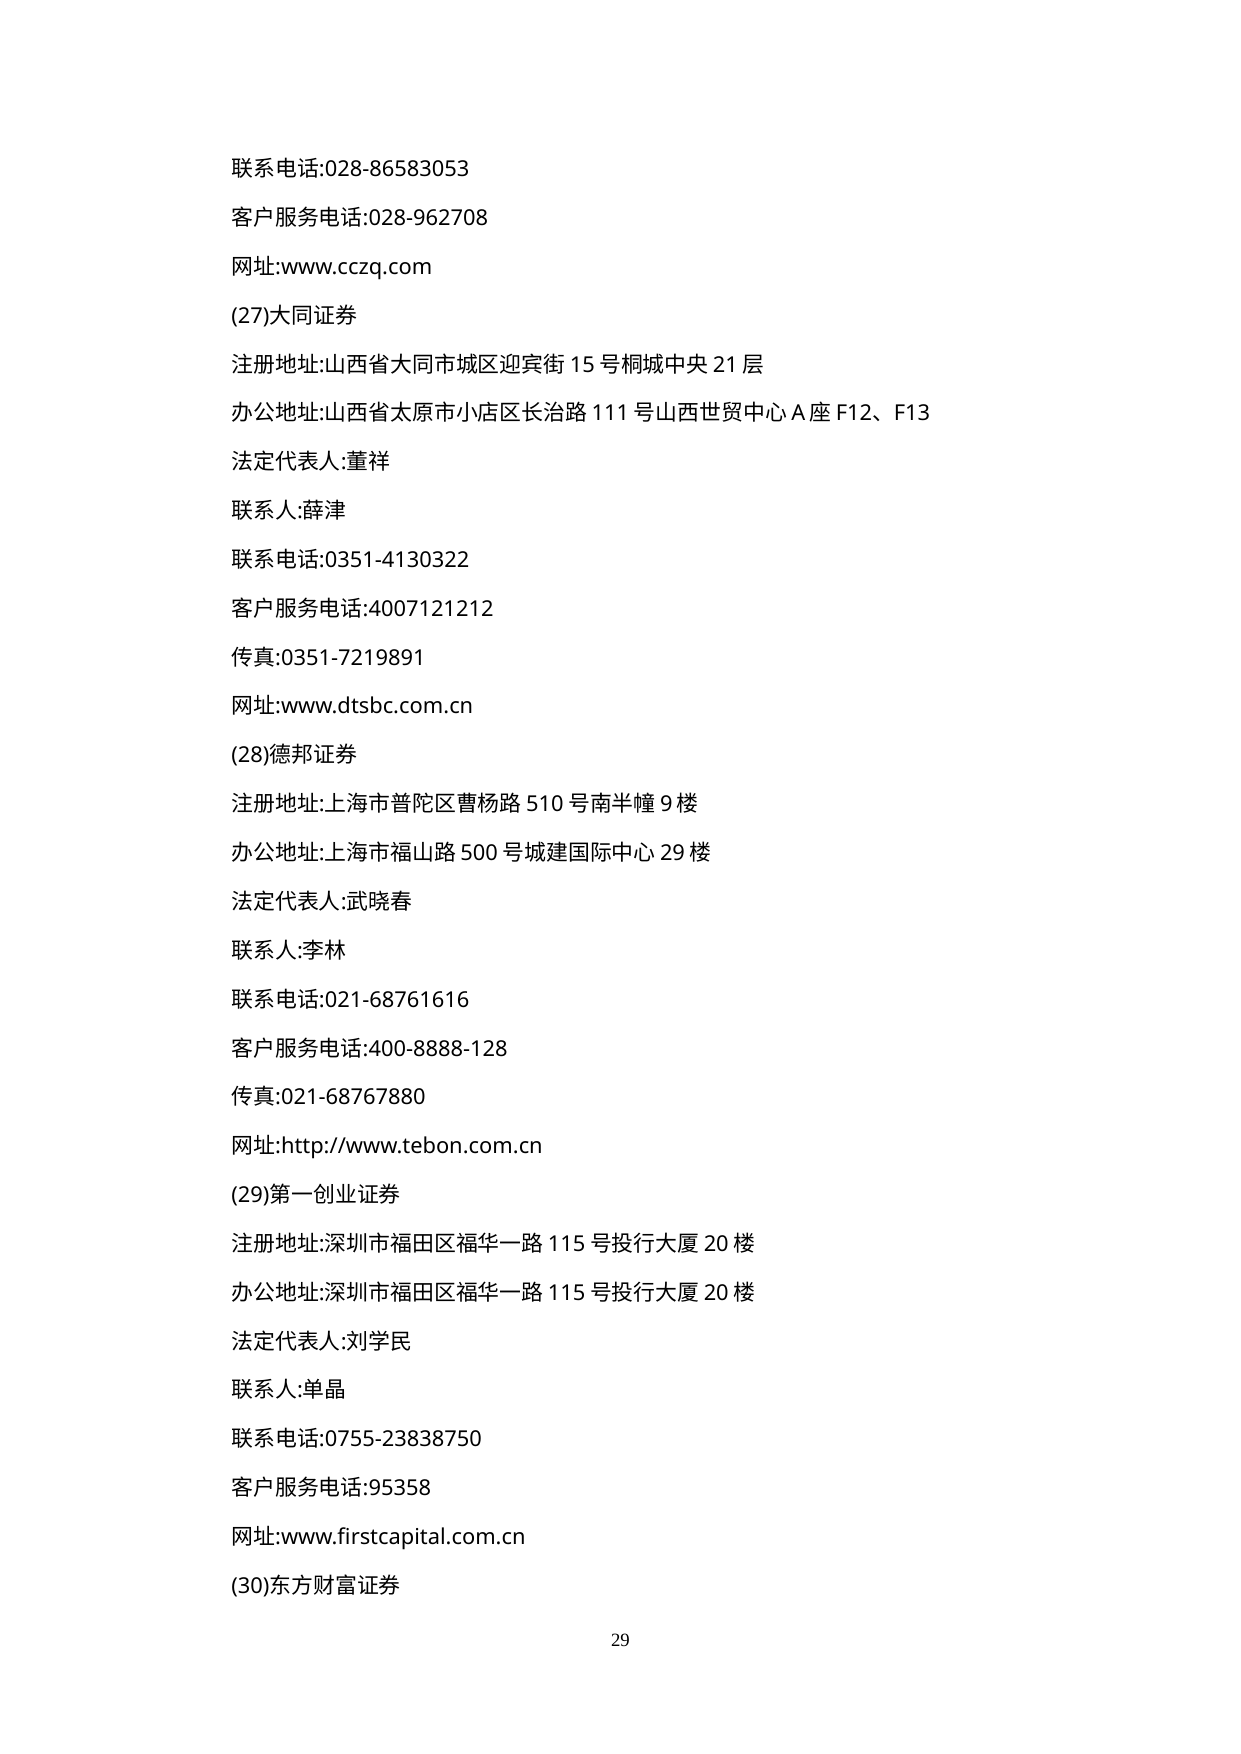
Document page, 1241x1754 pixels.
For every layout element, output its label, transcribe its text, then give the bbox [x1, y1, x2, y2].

text 办公地址:深圳市福田区福华一路115号投行大厦20楼 [187, 1274, 1053, 1307]
text 法定代表人:刘学民 [187, 1323, 1053, 1356]
text 办公地址:上海市福山路500号城建国际中心29楼 [187, 834, 1053, 867]
text 传真:0351-7219891 [187, 639, 1053, 672]
text (29)第一创业证券 [187, 1176, 1053, 1209]
text 传真:021-68767880 [187, 1079, 1053, 1112]
text (30)东方财富证券 [187, 1567, 1053, 1600]
text 法定代表人:董祥 [187, 444, 1053, 477]
text 联系人:单晶 [187, 1372, 1053, 1405]
text 联系电话:021-68761616 [187, 981, 1053, 1014]
text (27)大同证券 [187, 297, 1053, 330]
text 联系人:薛津 [187, 492, 1053, 526]
text 注册地址:深圳市福田区福华一路115号投行大厦20楼 [187, 1225, 1053, 1258]
text 网址:www.cczq.com [187, 248, 1053, 281]
text 办公地址:山西省太原市小店区长治路111号山西世贸中心A座F12、F13 [187, 395, 1053, 428]
text 客户服务电话:400-8888-128 [187, 1030, 1053, 1063]
text 注册地址:上海市普陀区曹杨路510号南半幢9楼 [187, 786, 1053, 819]
text 网址:http://www.tebon.com.cn [187, 1128, 1053, 1161]
text 客户服务电话:4007121212 [187, 590, 1053, 623]
text 联系电话:0351-4130322 [187, 541, 1053, 574]
text 联系人:李林 [187, 932, 1053, 965]
text 客户服务电话:95358 [187, 1469, 1053, 1503]
text 法定代表人:武晓春 [187, 883, 1053, 916]
text 联系电话:0755-23838750 [187, 1421, 1053, 1454]
text 联系电话:028-86583053 [187, 151, 1053, 183]
text 网址:www.firstcapital.com.cn [187, 1518, 1053, 1551]
text (28)德邦证券 [187, 737, 1053, 770]
text 注册地址:山西省大同市城区迎宾街15号桐城中央21层 [187, 346, 1053, 379]
text 客户服务电话:028-962708 [187, 199, 1053, 232]
text 网址:www.dtsbc.com.cn [187, 688, 1053, 721]
